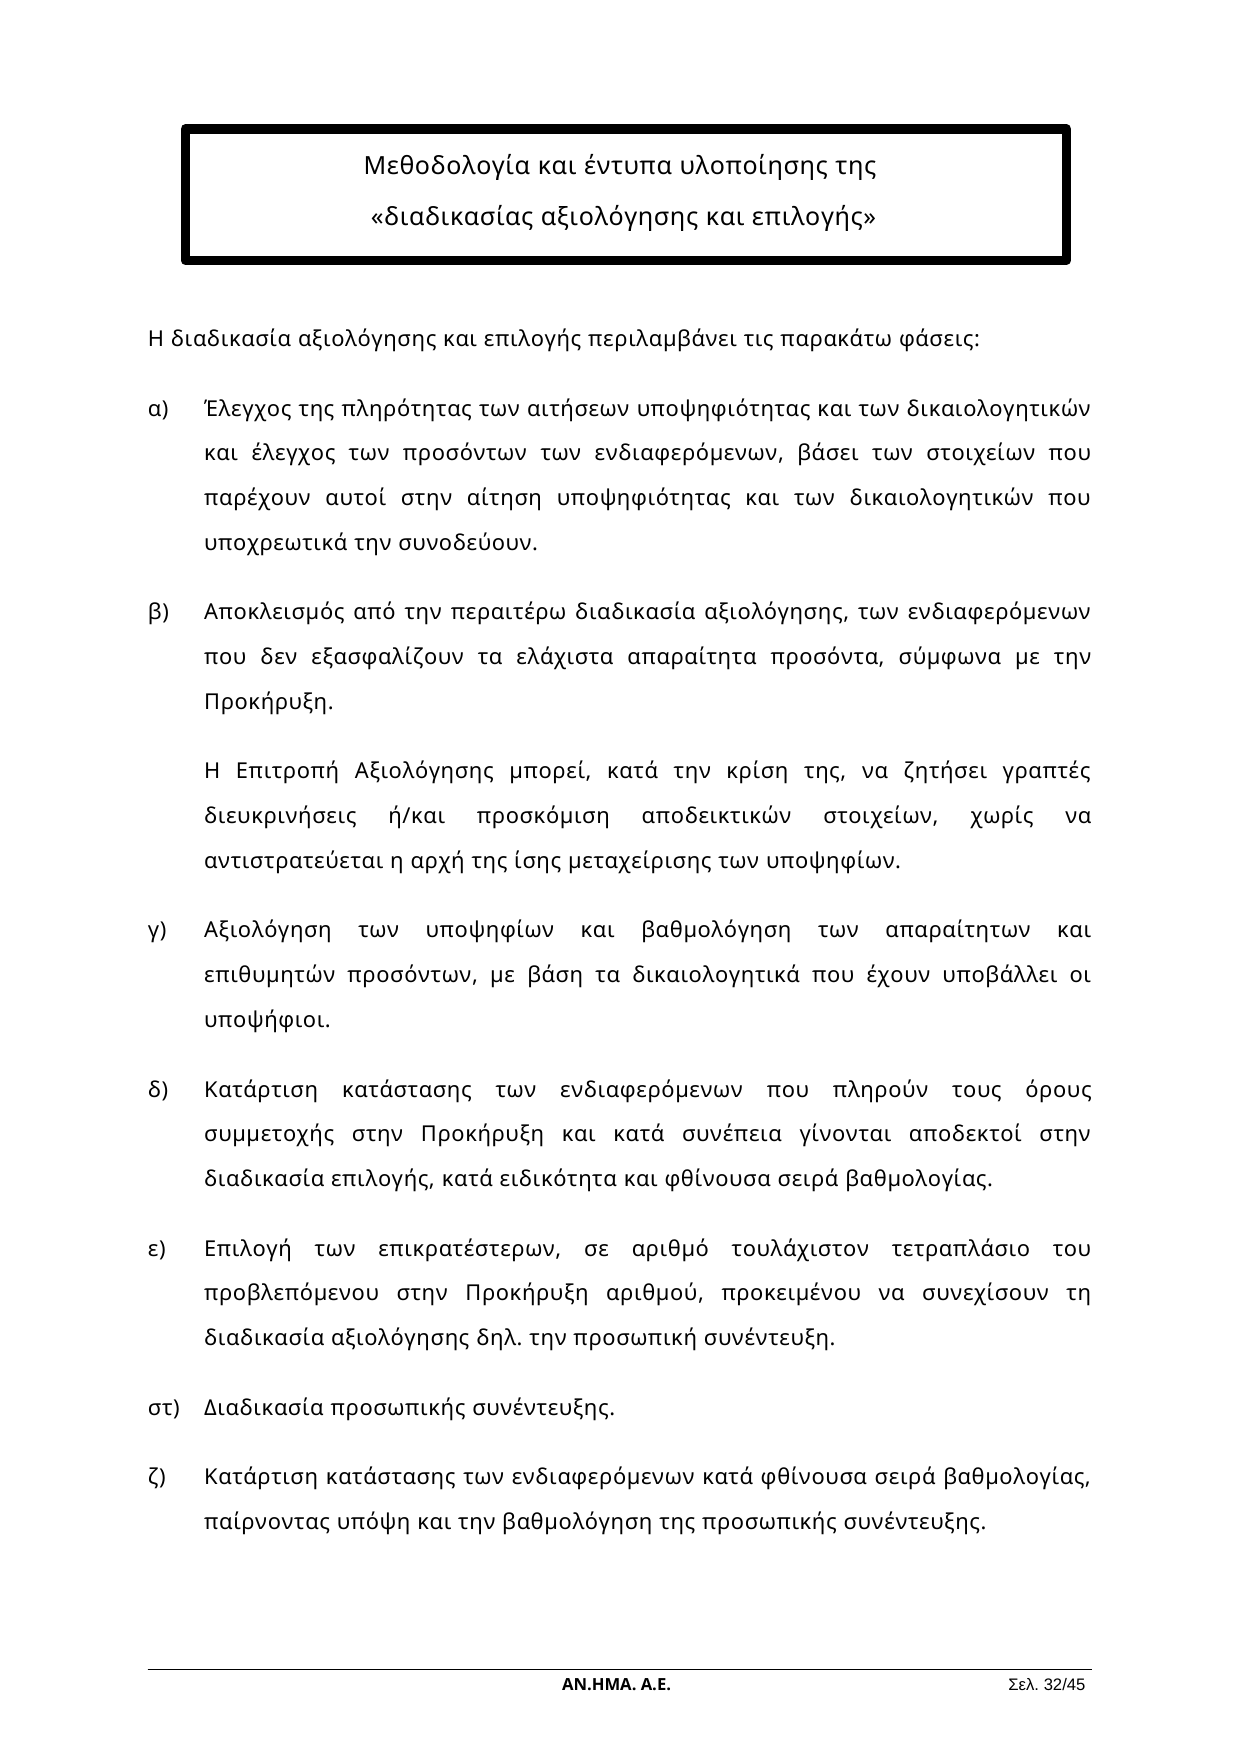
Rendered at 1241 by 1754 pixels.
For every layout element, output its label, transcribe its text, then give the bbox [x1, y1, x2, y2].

text γ) Αξιολόγηση των υποψηφίων και βαθμολόγηση των απαραίτητων και επιθυμητών προσόντων, με βάση τα δικαιολογητικά που έχουν υποβάλλει οι υποψήφιοι. [148, 914, 1092, 1034]
text ζ) Κατάρτιση κατάστασης των ενδιαφερόμενων κατά φθίνουσα σειρά βαθμολογίας, παίρνοντας υπόψη και την βαθμολόγηση της προσωπικής συνέντευξης. [148, 1461, 1092, 1536]
text α) Έλεγχος της πληρότητας των αιτήσεων υποψηφιότητας και των δικαιολογητικών και έλεγχος των προσόντων των ενδιαφερόμενων, βάσει των στοιχείων που παρέχουν αυτοί στην αίτηση υποψηφιότητας και των δικαιολογητικών που υποχρεωτικά την συνοδεύουν. [148, 393, 1092, 556]
text β) Αποκλεισμός από την περαιτέρω διαδικασία αξιολόγησης, των ενδιαφερόμενων που δεν εξασφαλίζουν τα ελάχιστα απαραίτητα προσόντα, σύμφωνα με την Προκήρυξη. [148, 596, 1092, 716]
text δ) Κατάρτιση κατάστασης των ενδιαφερόμενων που πληρούν τους όρους συμμετοχής στην Προκήρυξη και κατά συνέπεια γίνονται αποδεκτοί στην διαδικασία επιλογής, κατά ειδικότητα και φθίνουσα σειρά βαθμολογίας. [148, 1073, 1092, 1193]
text στ) Διαδικασία προσωπικής συνέντευξης. [148, 1392, 1092, 1421]
text Η διαδικασία αξιολόγησης και επιλογής περιλαμβάνει τις παρακάτω φάσεις: [148, 323, 1092, 353]
text Μεθοδολογία και έντυπα υλοποίησης της [148, 148, 1092, 182]
text «διαδικασίας αξιολόγησης και επιλογής» [148, 199, 1092, 233]
text ε) Επιλογή των επικρατέστερων, σε αριθμό τουλάχιστον τετραπλάσιο του προβλεπόμενου στην Προκήρυξη αριθμού, προκειμένου να συνεχίσουν τη διαδικασία αξιολόγησης δηλ. την προσωπική συνέντευξη. [148, 1233, 1092, 1352]
text Η Επιτροπή Αξιολόγησης μπορεί, κατά την κρίση της, να ζητήσει γραπτές διευκρινήσεις ή/και προσκόμιση αποδεικτικών στοιχείων, χωρίς να αντιστρατεύεται η αρχή της ίσης μεταχείρισης των υποψηφίων. [148, 755, 1092, 874]
